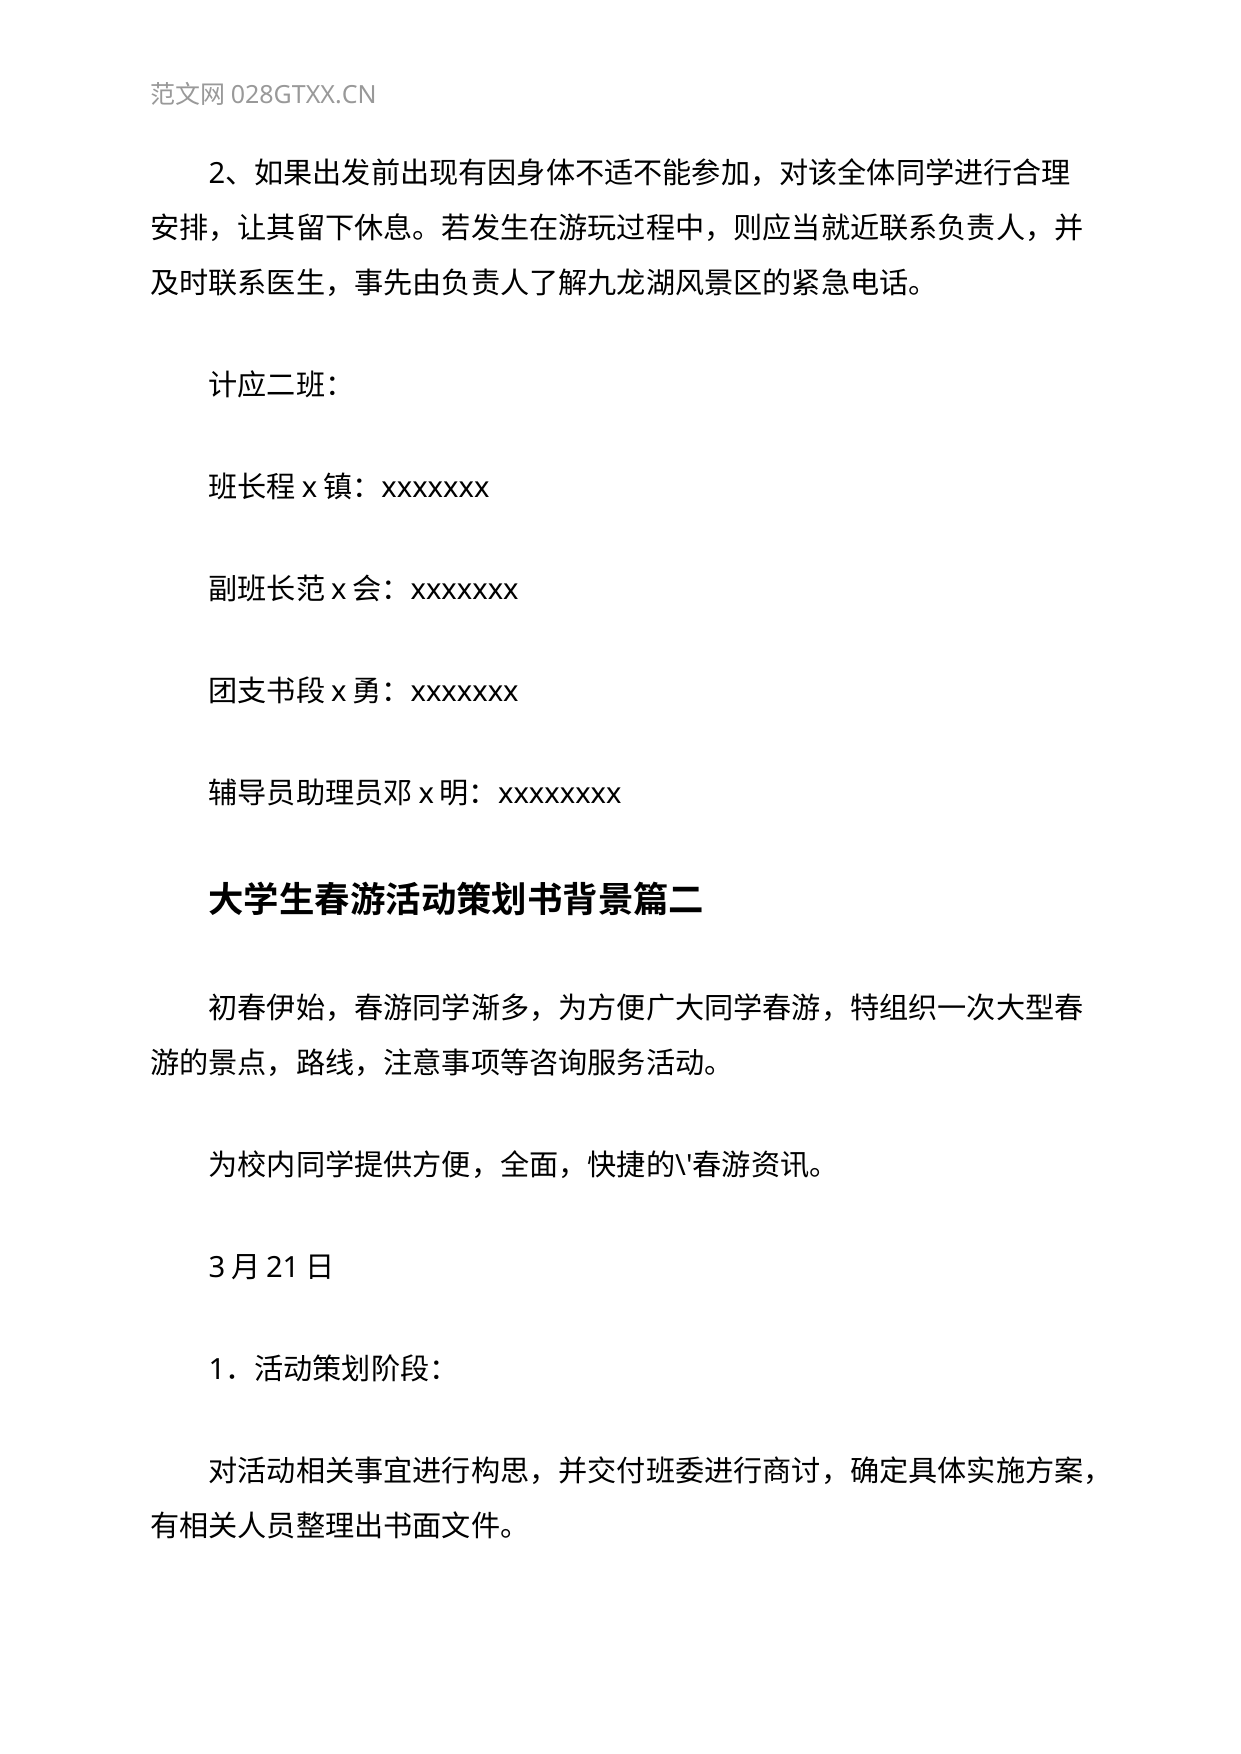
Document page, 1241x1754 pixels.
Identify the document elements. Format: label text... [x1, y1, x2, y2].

text 2、如果出发前出现有因身体不适不能参加，对该全体同学进行合理安排，让其留下休息。若发生在游玩过程中，则应当就近联系负责人，并及时联系医生，事先由负责人了解九龙湖风景区的紧急电话。 [150, 150, 1090, 302]
text 大学生春游活动策划书背景篇二 [150, 871, 1090, 923]
text 1．活动策划阶段： [150, 1345, 1090, 1388]
text 副班长范x会：xxxxxxx [150, 565, 1090, 608]
text 初春伊始，春游同学渐多，为方便广大同学春游，特组织一次大型春游的景点，路线，注意事项等咨询服务活动。 [150, 985, 1090, 1082]
text 对活动相关事宜进行构思，并交付班委进行商讨，确定具体实施方案，有相关人员整理出书面文件。 [150, 1447, 1090, 1544]
text 计应二班： [150, 362, 1090, 404]
text 为校内同学提供方便，全面，快捷的\'春游资讯。 [150, 1141, 1090, 1184]
text 团支书段x勇：xxxxxxx [150, 667, 1090, 710]
text 班长程x镇：xxxxxxx [150, 463, 1090, 506]
text 辅导员助理员邓x明：xxxxxxxx [150, 769, 1090, 812]
text 3月21日 [150, 1243, 1090, 1286]
